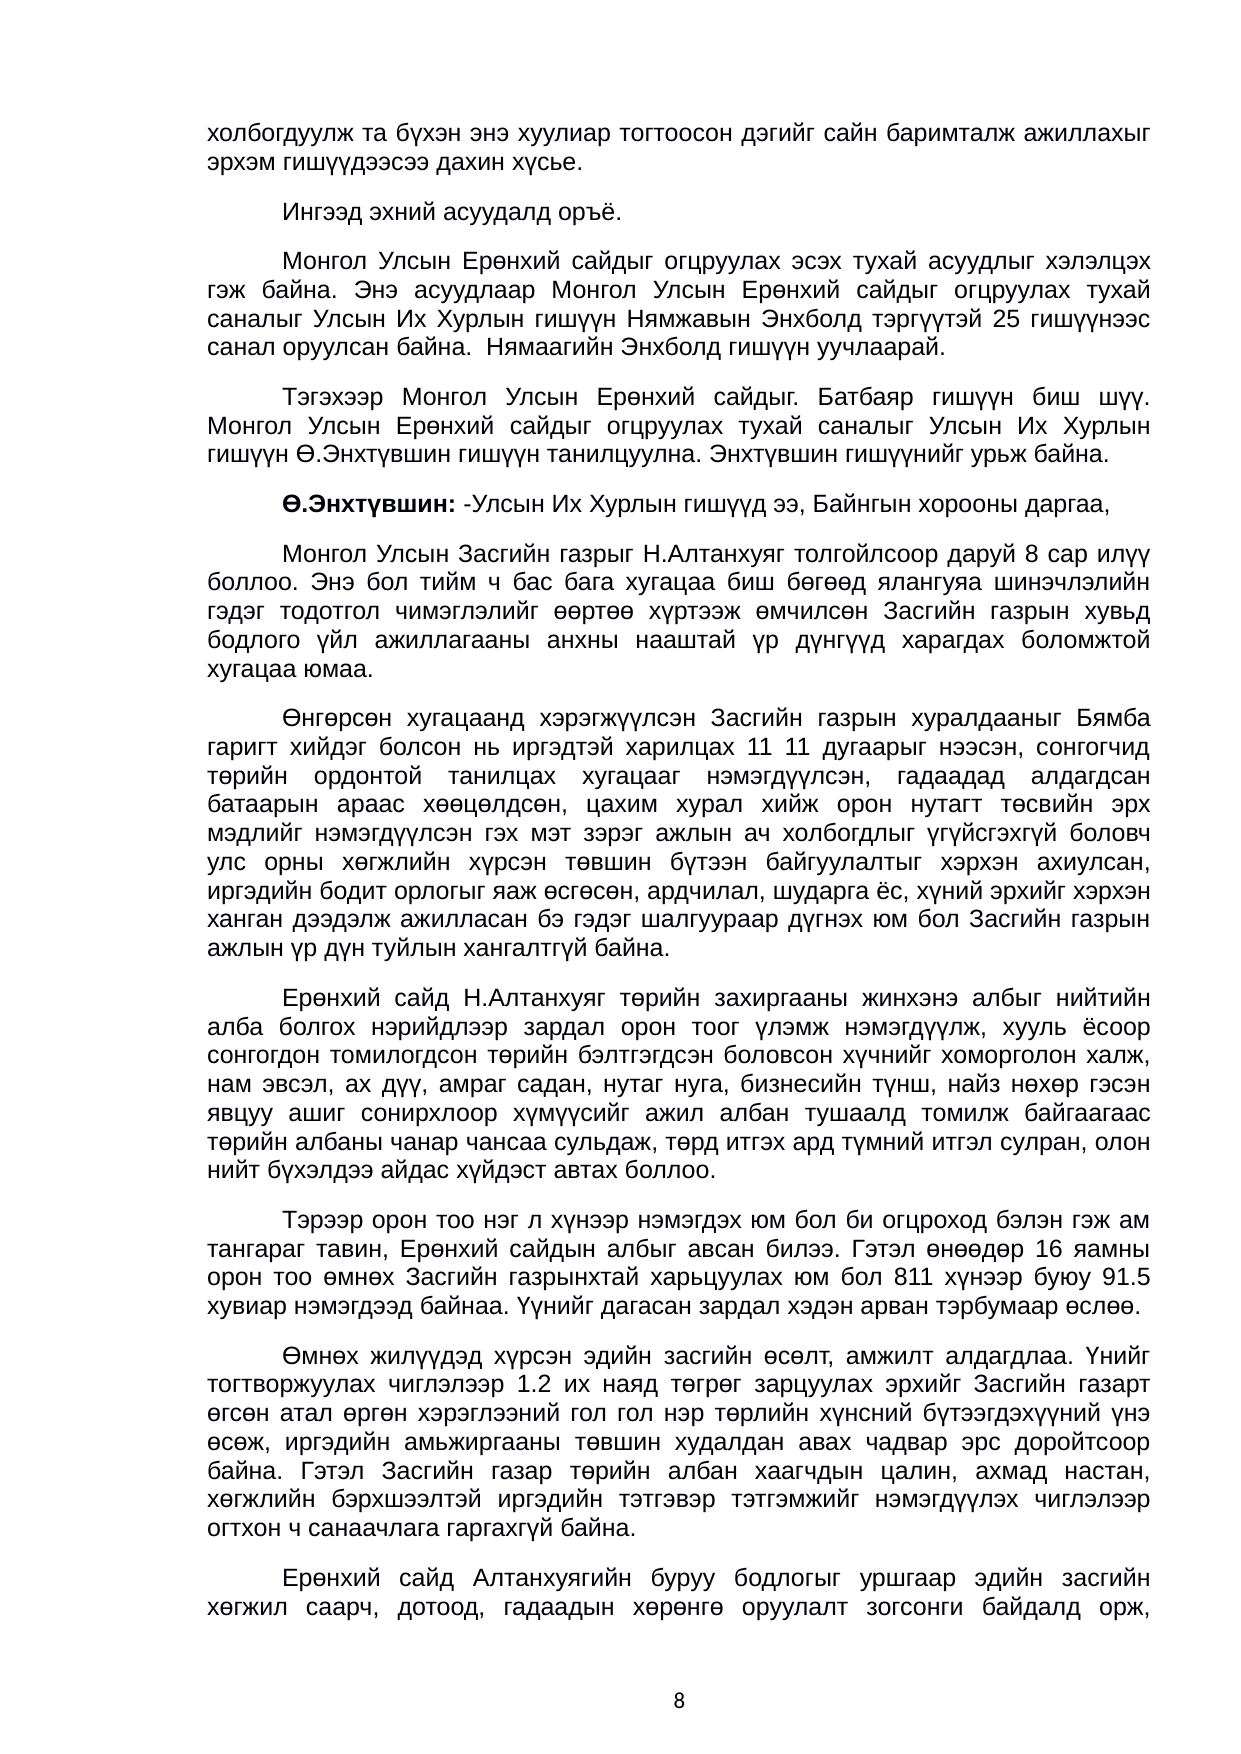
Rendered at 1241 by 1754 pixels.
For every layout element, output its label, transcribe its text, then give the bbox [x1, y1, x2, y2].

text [207, 118, 1152, 176]
text Тэгэхээр Монгол Улсын Ерөнхий сайдыг. Батбаяр гишүүн биш шүү. Монгол Улсын Ерөнхий сайдыг огцруулах тухай саналыг Улсын Их Хурлын гишүүн Ө.Энхтүвшин гишүүн танилцуулна. Энхтүвшин гишүүнийг урьж байна. [207, 382, 1152, 468]
text Ингээд эхний асуудалд оръё. [207, 196, 1152, 225]
text Монгол Улсын Засгийн газрыг Н.Алтанхуяг толгойлсоор даруй 8 сар илүү боллоо. Энэ бол тийм ч бас бага хугацаа биш бөгөөд ялангуяа шинэчлэлийн гэдэг тодотгол чимэглэлийг өөртөө хүртээж өмчилсөн Засгийн газрын хувьд бодлого үйл ажиллагааны анхны нааштай үр дүнгүүд харагдах боломжтой хугацаа юмаа. [207, 538, 1152, 682]
text Тэрээр орон тоо нэг л хүнээр нэмэгдэх юм бол би огцроход бэлэн гэж ам тангараг тавин, Ерөнхий сайдын албыг авсан билээ. Гэтэл өнөөдөр 16 яамны орон тоо өмнөх Засгийн газрынхтай харьцуулах юм бол 811 хүнээр буюу 91.5 хувиар нэмэгдээд байнаа. Үүнийг дагасан зардал хэдэн арван тэрбумаар өслөө. [207, 1205, 1152, 1320]
text Өмнөх жилүүдэд хүрсэн эдийн засгийн өсөлт, амжилт алдагдлаа. Үнийг тогтворжуулах чиглэлээр 1.2 их наяд төгрөг зарцуулах эрхийг Засгийн газарт өгсөн атал өргөн хэрэглээний гол гол нэр төрлийн хүнсний бүтээгдэхүүний үнэ өсөж, иргэдийн амьжиргааны төвшин худалдан авах чадвар эрс доройтсоор байна. Гэтэл Засгийн газар төрийн албан хаагчдын цалин, ахмад настан, хөгжлийн бэрхшээлтэй иргэдийн тэтгэвэр тэтгэмжийг нэмэгдүүлэх чиглэлээр огтхон ч санаачлага гаргахгүй байна. [207, 1341, 1152, 1542]
text Ерөнхий сайд Н.Алтанхуяг төрийн захиргааны жинхэнэ албыг нийтийн алба болгох нэрийдлээр зардал орон тоог үлэмж нэмэгдүүлж, хууль ёсоор сонгогдон томилогдсон төрийн бэлтгэгдсэн боловсон хүчнийг хоморголон халж, нам эвсэл, ах дүү, амраг садан, нутаг нуга, бизнесийн түнш, найз нөхөр гэсэн явцуу ашиг сонирхлоор хүмүүсийг ажил албан тушаалд томилж байгаагаас төрийн албаны чанар чансаа сульдаж, төрд итгэх ард түмний итгэл сулран, олон нийт бүхэлдээ айдас хүйдэст автах боллоо. [207, 983, 1152, 1184]
text Монгол Улсын Ерөнхий сайдыг огцруулах эсэх тухай асуудлыг хэлэлцэх гэж байна. Энэ асуудлаар Монгол Улсын Ерөнхий сайдыг огцруулах тухай саналыг Улсын Их Хурлын гишүүн Нямжавын Энхболд тэргүүтэй 25 гишүүнээс санал оруулсан байна. Нямаагийн Энхболд гишүүн уучлаарай. [207, 246, 1152, 361]
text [207, 1563, 1152, 1620]
text Ө.Энхтүвшин: -Улсын Их Хурлын гишүүд ээ, Байнгын хорооны даргаа, [207, 489, 1152, 518]
text Өнгөрсөн хугацаанд хэрэгжүүлсэн Засгийн газрын хуралдааныг Бямба гаригт хийдэг болсон нь иргэдтэй харилцах 11 11 дугаарыг нээсэн, сонгогчид төрийн ордонтой танилцах хугацааг нэмэгдүүлсэн, гадаадад алдагдсан батаарын араас хөөцөлдсөн, цахим хурал хийж орон нутагт төсвийн эрх мэдлийг нэмэгдүүлсэн гэх мэт зэрэг ажлын ач холбогдлыг үгүйсгэхгүй боловч улс орны хөгжлийн хүрсэн төвшин бүтээн байгуулалтыг хэрхэн ахиулсан, иргэдийн бодит орлогыг яаж өсгөсөн, ардчилал, шударга ёс, хүний эрхийг хэрхэн ханган дээдэлж ажилласан бэ гэдэг шалгуураар дүгнэх юм бол Засгийн газрын ажлын үр дүн туйлын хангалтгүй байна. [207, 703, 1152, 962]
